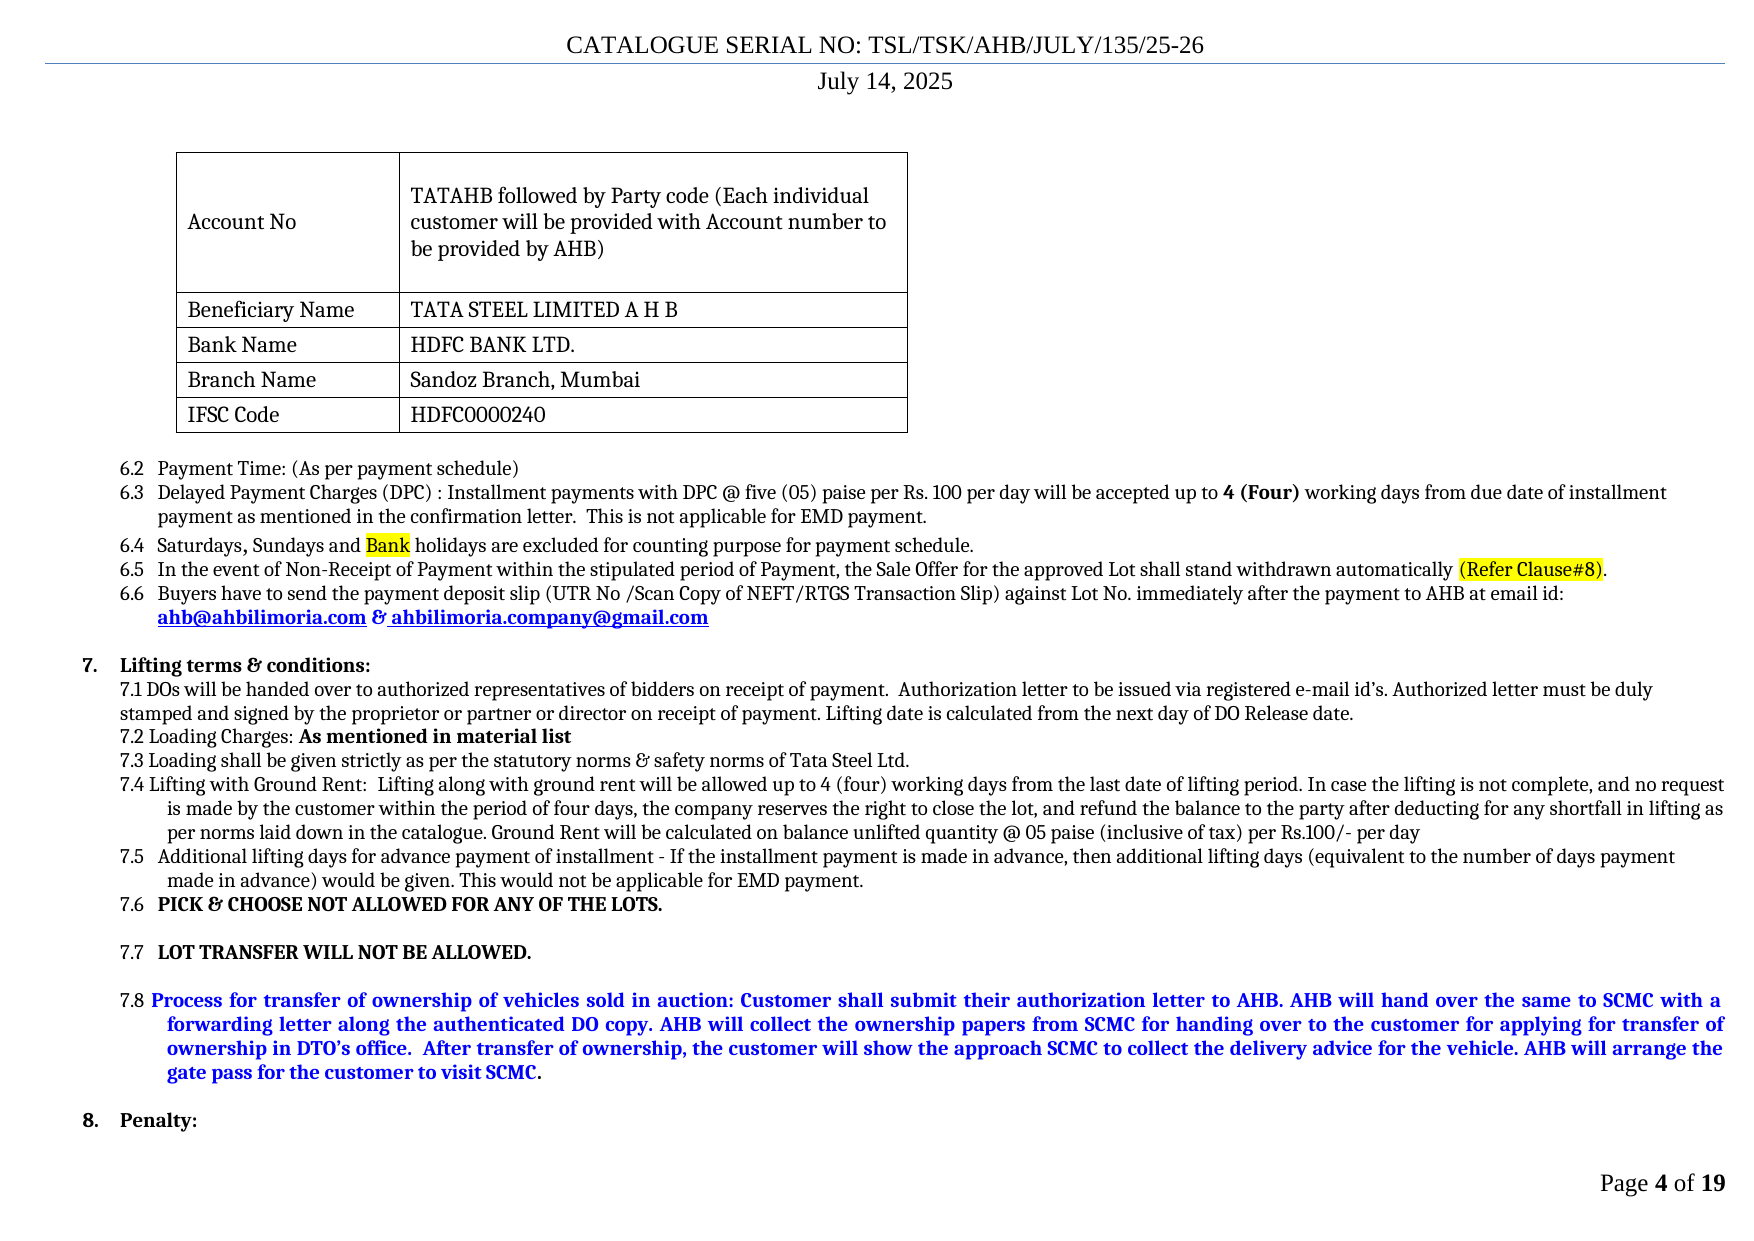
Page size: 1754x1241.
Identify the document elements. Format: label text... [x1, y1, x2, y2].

text 7.2 Loading Charges: As mentioned in material list [45, 725, 1725, 749]
list In the event of Non-Receipt of Payment within the stipulated period of Payment, the Sale Offer for the approved Lot shall stand withdrawn automatically (Refer Clause#8). [120, 557, 1725, 581]
text 7.8 Process for transfer of ownership of vehicles sold in auction: Customer shall submit their authorization letter to AHB. AHB will hand over the same to SCMC with a forwarding letter along the authenticated DO copy. AHB will collect the ownership papers from SCMC for handing over to the customer for applying for transfer of ownership in DTO’s office. After transfer of ownership, the customer will show the approach SCMC to collect the delivery advice for the vehicle. AHB will arrange the gate pass for the customer to visit SCMC. [120, 989, 1725, 1084]
table_cell Branch Name [177, 363, 399, 397]
list Penalty: [82, 1108, 1725, 1132]
table_cell HDFC BANK LTD. [400, 328, 907, 362]
list Delayed Payment Charges (DPC) : Installment payments with DPC @ five (05) paise per Rs. 100 per day will be accepted up to 4 (Four) working days from due date of installment payment as mentioned in the confirmation letter. This is not applicable for EMD payment. [120, 481, 1725, 529]
text 7.1 DOs will be handed over to authorized representatives of bidders on receipt of payment. Authorization letter to be issued via registered e-mail id’s. Authorized letter must be duly stamped and signed by the proprietor or partner or director on receipt of payment. Lifting date is calculated from the next day of DO Release date. [120, 677, 1725, 725]
list Lifting terms & conditions: [82, 653, 1725, 677]
table_cell Sandoz Branch, Mumbai [400, 363, 907, 397]
table_header Account No [177, 153, 399, 292]
table_header TATAHB followed by Party code (Each individual customer will be provided with Account number to be provided by AHB) [400, 153, 907, 292]
list Saturdays, Sundays and Bank holidays are excluded for counting purpose for payment schedule. [120, 529, 1725, 557]
text 7.4 Lifting with Ground Rent: Lifting along with ground rent will be allowed up to 4 (four) working days from the last date of lifting period. In case the lifting is not complete, and no request is made by the customer within the period of four days, the company reserves the right to close the lot, and refund the balance to the party after deducting for any shortfall in lifting as per norms laid down in the catalogue. Ground Rent will be calculated on balance unlifted quantity @ 05 paise (inclusive of tax) per Rs.100/- per day [120, 773, 1725, 845]
text 7.5 Additional lifting days for advance payment of installment - If the installment payment is made in advance, then additional lifting days (equivalent to the number of days payment made in advance) would be given. This would not be applicable for EMD payment. [120, 845, 1725, 893]
table_cell Beneficiary Name [177, 293, 399, 327]
table_cell TATA STEEL LIMITED A H B [400, 293, 907, 327]
table_cell HDFC0000240 [400, 398, 907, 432]
text 7.3 Loading shall be given strictly as per the statutory norms & safety norms of Tata Steel Ltd. [45, 749, 1725, 773]
table_cell IFSC Code [177, 398, 399, 432]
list Payment Time: (As per payment schedule) [120, 457, 1725, 481]
text 7.6 PICK & CHOOSE NOT ALLOWED FOR ANY OF THE LOTS. [120, 893, 1725, 917]
text 7.7 LOT TRANSFER WILL NOT BE ALLOWED. [120, 941, 1725, 965]
list Buyers have to send the payment deposit slip (UTR No /Scan Copy of NEFT/RTGS Transaction Slip) against Lot No. immediately after the payment to AHB at email id: ahb@ahbilimoria.com & ahbilimoria.company@gmail.com [120, 581, 1725, 629]
table_cell Bank Name [177, 328, 399, 362]
